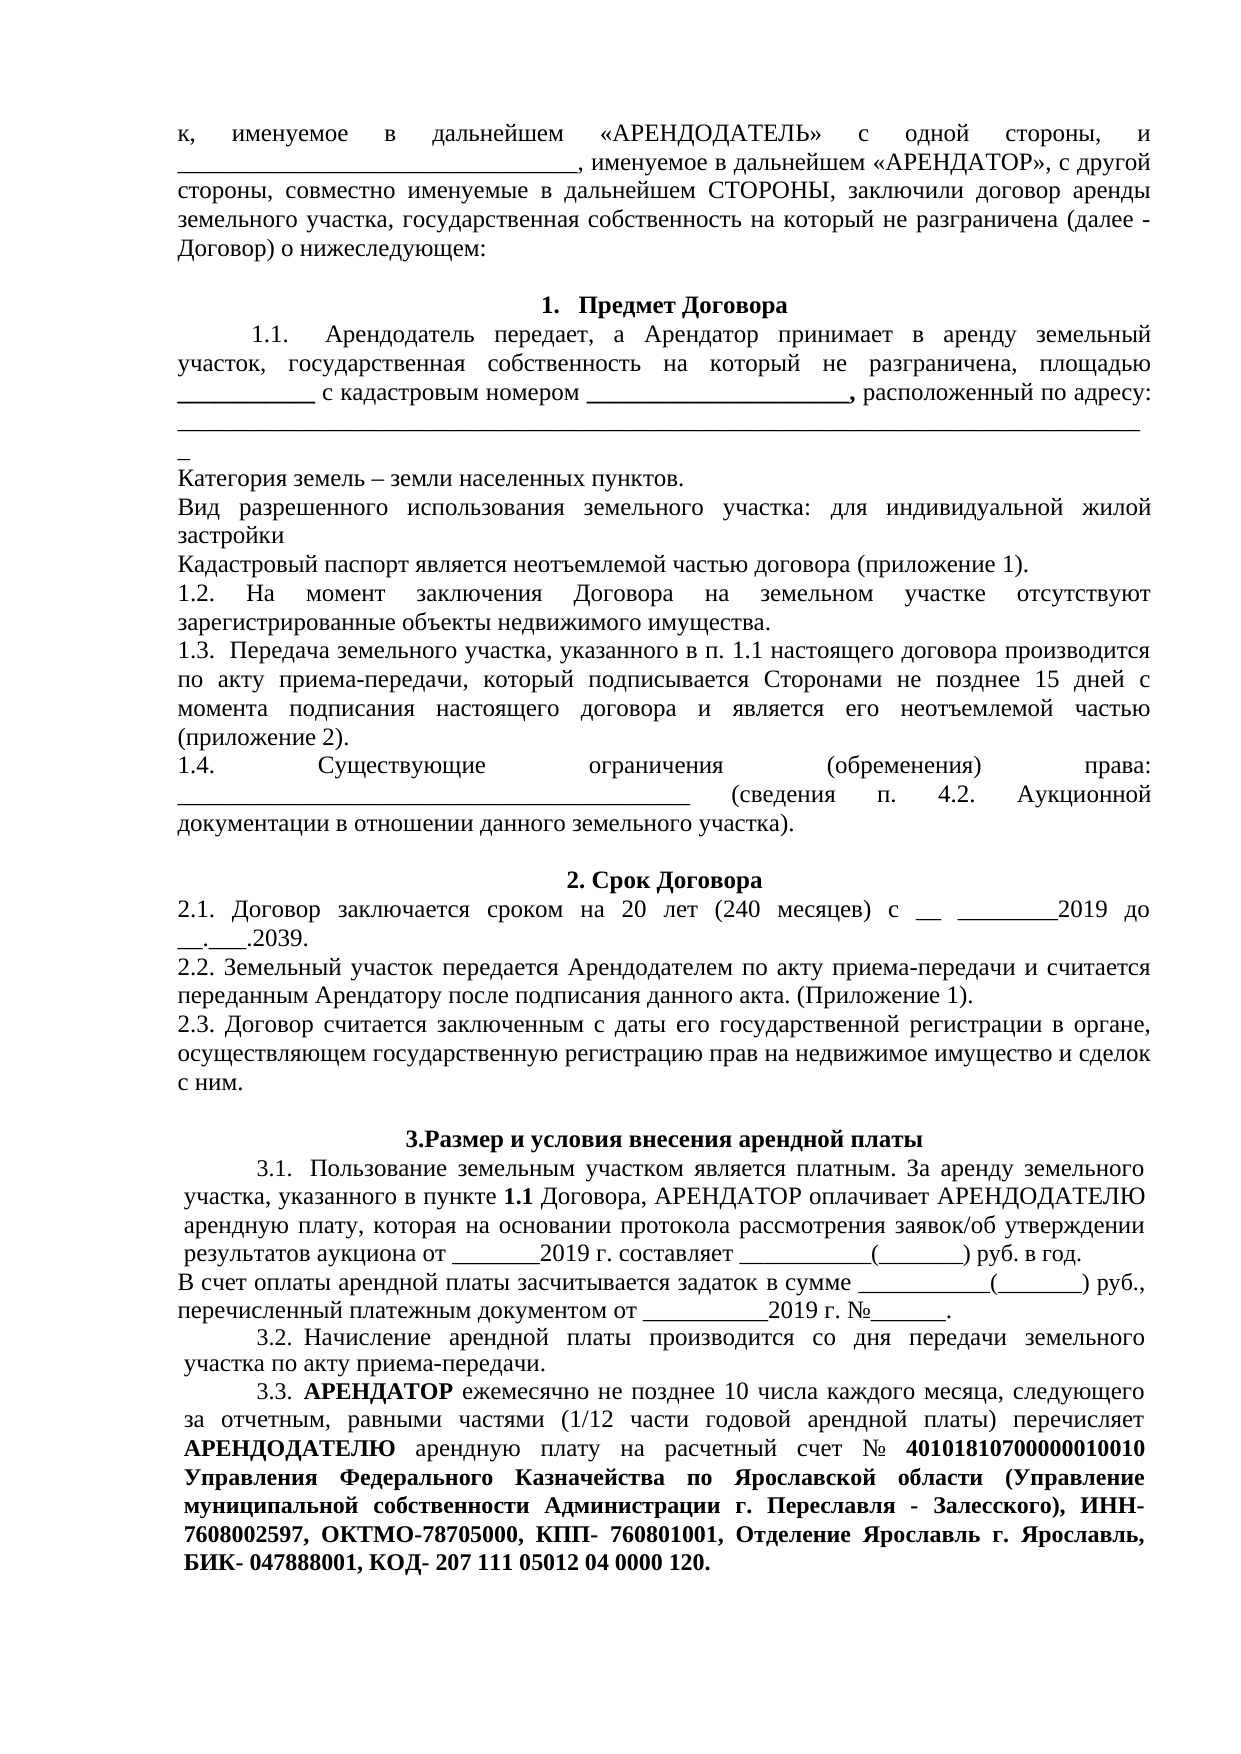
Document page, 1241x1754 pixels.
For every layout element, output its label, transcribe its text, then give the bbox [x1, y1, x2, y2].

text 1.3. Передача земельного участка, указанного в п. 1.1 настоящего договора производится по акту приема-передачи, который подписывается Сторонами не позднее 15 дней с момента подписания настоящего договора и является его неотъемлемой частью (приложение 2). [177, 636, 1152, 751]
list Предмет Договора [177, 291, 1152, 319]
text 1.2. На момент заключения Договора на земельном участке отсутствуют зарегистрированные объекты недвижимого имущества. [177, 578, 1152, 636]
text 3.Размер и условия внесения арендной платы [177, 1124, 1152, 1153]
text 2.1. Договор заключается сроком на 20 лет (240 месяцев) с __ ________2019 до __.___.2039. [177, 894, 1152, 952]
list Начисление арендной платы производится со дня передачи земельного участка по акту приема-передачи. [183, 1324, 1145, 1376]
text Кадастровый паспорт является неотъемлемой частью договора (приложение 1). [177, 549, 1152, 578]
text Вид разрешенного использования земельного участка: для индивидуальной жилой застройки [177, 492, 1152, 549]
text 2.3. Договор считается заключенным с даты его государственной регистрации в органе, осуществляющем государственную регистрацию прав на недвижимое имущество и сделок с ним. [177, 1009, 1152, 1096]
text 2.2. Земельный участок передается Арендодателем по акту приема-передачи и считается переданным Арендатору после подписания данного акта. (Приложение 1). [177, 952, 1152, 1009]
list АРЕНДАТОР ежемесячно не позднее 10 числа каждого месяца, следующего за отчетным, равными частями (1/12 части годовой арендной платы) перечисляет АРЕНДОДАТЕЛЮ арендную плату на расчетный счет № 40101810700000010010 Управления Федерального Казначейства по Ярославской области (Управление муниципальной собственности Администрации г. Переславля - Залесского), ИНН- 7608002597, ОКТМО-78705000, КПП- 760801001, Отделение Ярославль г. Ярославль, БИК- 047888001, КОД- 207 111 05012 04 0000 120. [183, 1376, 1145, 1576]
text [177, 118, 1152, 262]
list Арендодатель передает, а Арендатор принимает в аренду земельный участок, государственная собственность на который не разграничена, площадью ___________ с кадастровым номером _____________________, расположенный по адресу: ______________________________________________________________________________ [177, 319, 1152, 463]
text В счет оплаты арендной платы засчитывается задаток в сумме ___________(_______) руб., перечисленный платежным документом от __________2019 г. №______. [177, 1267, 1145, 1324]
text Категория земель – земли населенных пунктов. [177, 463, 1152, 492]
text 1.4. Существующие ограничения (обременения) права: _________________________________________ (сведения п. 4.2. Аукционной документации в отношении данного земельного участка). [177, 751, 1152, 837]
list Пользование земельным участком является платным. За аренду земельного участка, указанного в пункте 1.1 Договора, АРЕНДАТОР оплачивает АРЕНДОДАТЕЛЮ арендную плату, которая на основании протокола рассмотрения заявок/об утверждении результатов аукциона от _______2019 г. составляет ___________(_______) руб. в год. [183, 1153, 1145, 1267]
text 2. Срок Договора [177, 866, 1152, 894]
